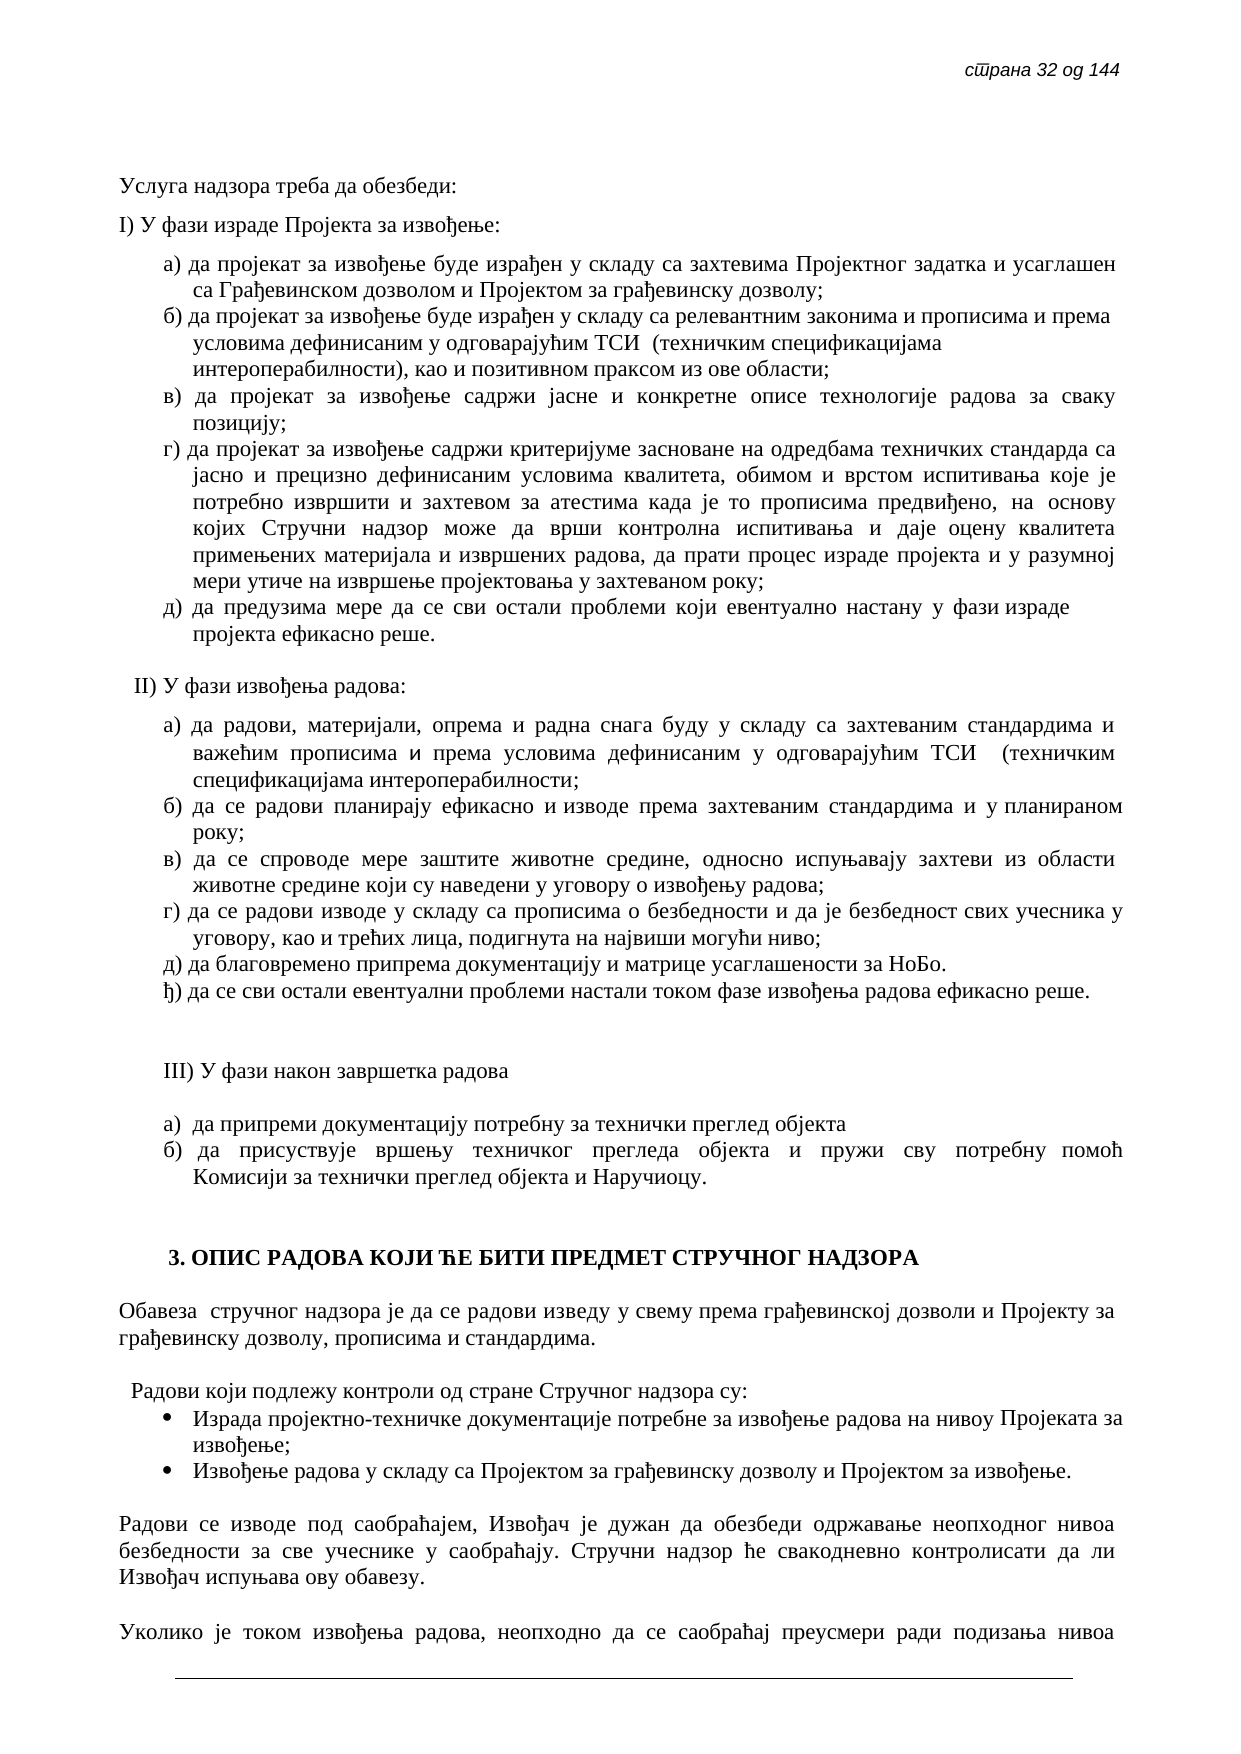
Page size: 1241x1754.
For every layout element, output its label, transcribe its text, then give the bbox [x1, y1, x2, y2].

text 3. ОПИС РАДОВА КОЈИ ЋЕ БИТИ ПРЕДМЕТ СТРУЧНОГ НАДЗОРА [168, 1243, 1123, 1270]
text I) У фази израде Пројекта за извођење: [119, 211, 1124, 237]
text а) да радови, материјали, опрема и радна снага буду у складу са захтеваним стандардима и важећим прописима и према условима дефинисаним у одговарајућим ТСИ (техничким спецификацијама интероперабилности; [163, 711, 1115, 792]
text II) У фази извођења радова: [133, 672, 1123, 699]
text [119, 1618, 1115, 1645]
text г) да се радови изводе у складу са прописима о безбедности и да је безбедност свих учесника у уговору, као и трећих лица, подигнута на највиши могући ниво; [163, 897, 1123, 950]
text Услуга надзора треба да обезбеди: [119, 172, 1116, 198]
list Израда пројектно-техничке документације потребне за извођење радова на нивоу Пројеката за извођење; [163, 1404, 1123, 1458]
text а) да припреми документацију потребну за технички преглед објекта [163, 1110, 1123, 1136]
text в) да се спроводе мере заштите животне средине, односно испуњавају захтеви из области животне средине који су наведени у уговору о извођењу радова; [163, 845, 1115, 897]
text Радови се изводе под саобраћајем, Извођач је дужан да обезбеди одржавање неопходног нивоа безбедности за све учеснике у саобраћају. Стручни надзор ће свакодневно контролисати да ли Извођач испуњава ову обавезу. [119, 1510, 1115, 1589]
text д) да предузима мере да се сви остали проблеми који евентуално настану у фази израде пројекта ефикасно реше. [163, 593, 1123, 646]
text Обавеза стручног надзора је да се радови изведу у свему према грађевинској дозволи и Пројекту за грађевинску дозволу, прописима и стандардима. [119, 1297, 1116, 1350]
text Радови који подлежу контроли од стране Стручног надзора су: [131, 1377, 1121, 1404]
text б) да се радови планирају ефикасно и изводе према захтеваним стандардима и у планираном року; [163, 792, 1123, 845]
text III) У фази након завршетка радова [163, 1057, 1123, 1084]
text ђ) да се сви остали евентуални проблеми настали током фазе извођења радова ефикасно реше. [163, 977, 1115, 1003]
text б) да пројекат за извођење буде израђен у складу са релевантним законима и прописима и према условима дефинисаним у одговарајућим ТСИ (техничким спецификацијама интероперабилности), као и позитивном праксом из ове области; [163, 303, 1123, 382]
text г) да пројекат за извођење садржи критеријуме засноване на одредбама техничких стандарда са јасно и прецизно дефинисаним условима квалитета, обимом и врстом испитивања које је потребно извршити и захтевом за атестима када је то прописима предвиђено, на основу којих Стручни надзор може да врши контролна испитивања и даје оцену квалитета примењених материјала и извршених радова, да прати процес израде пројекта и у разумној мери утиче на извршење пројектовања у захтеваном року; [163, 435, 1116, 593]
list Извођење радова у складу са Пројектом за грађевинску дозволу и Пројектом за извођење. [163, 1458, 1123, 1484]
text б) да присуствује вршењу техничког прегледа објекта и пружи сву потребну помоћ Комисији за технички преглед објекта и Наручиоцу. [163, 1137, 1123, 1189]
text в) да пројекат за извођење садржи јасне и конкретне описе технологије радова за сваку позицију; [163, 382, 1116, 435]
text д) да благовремено припрема документацију и матрице усаглашености за НоБо. [163, 950, 1123, 976]
text а) да пројекат за извођење буде израђен у складу са захтевима Пројектног задатка и усаглашен са Грађевинском дозволом и Пројектом за грађевинску дозволу; [163, 250, 1116, 303]
